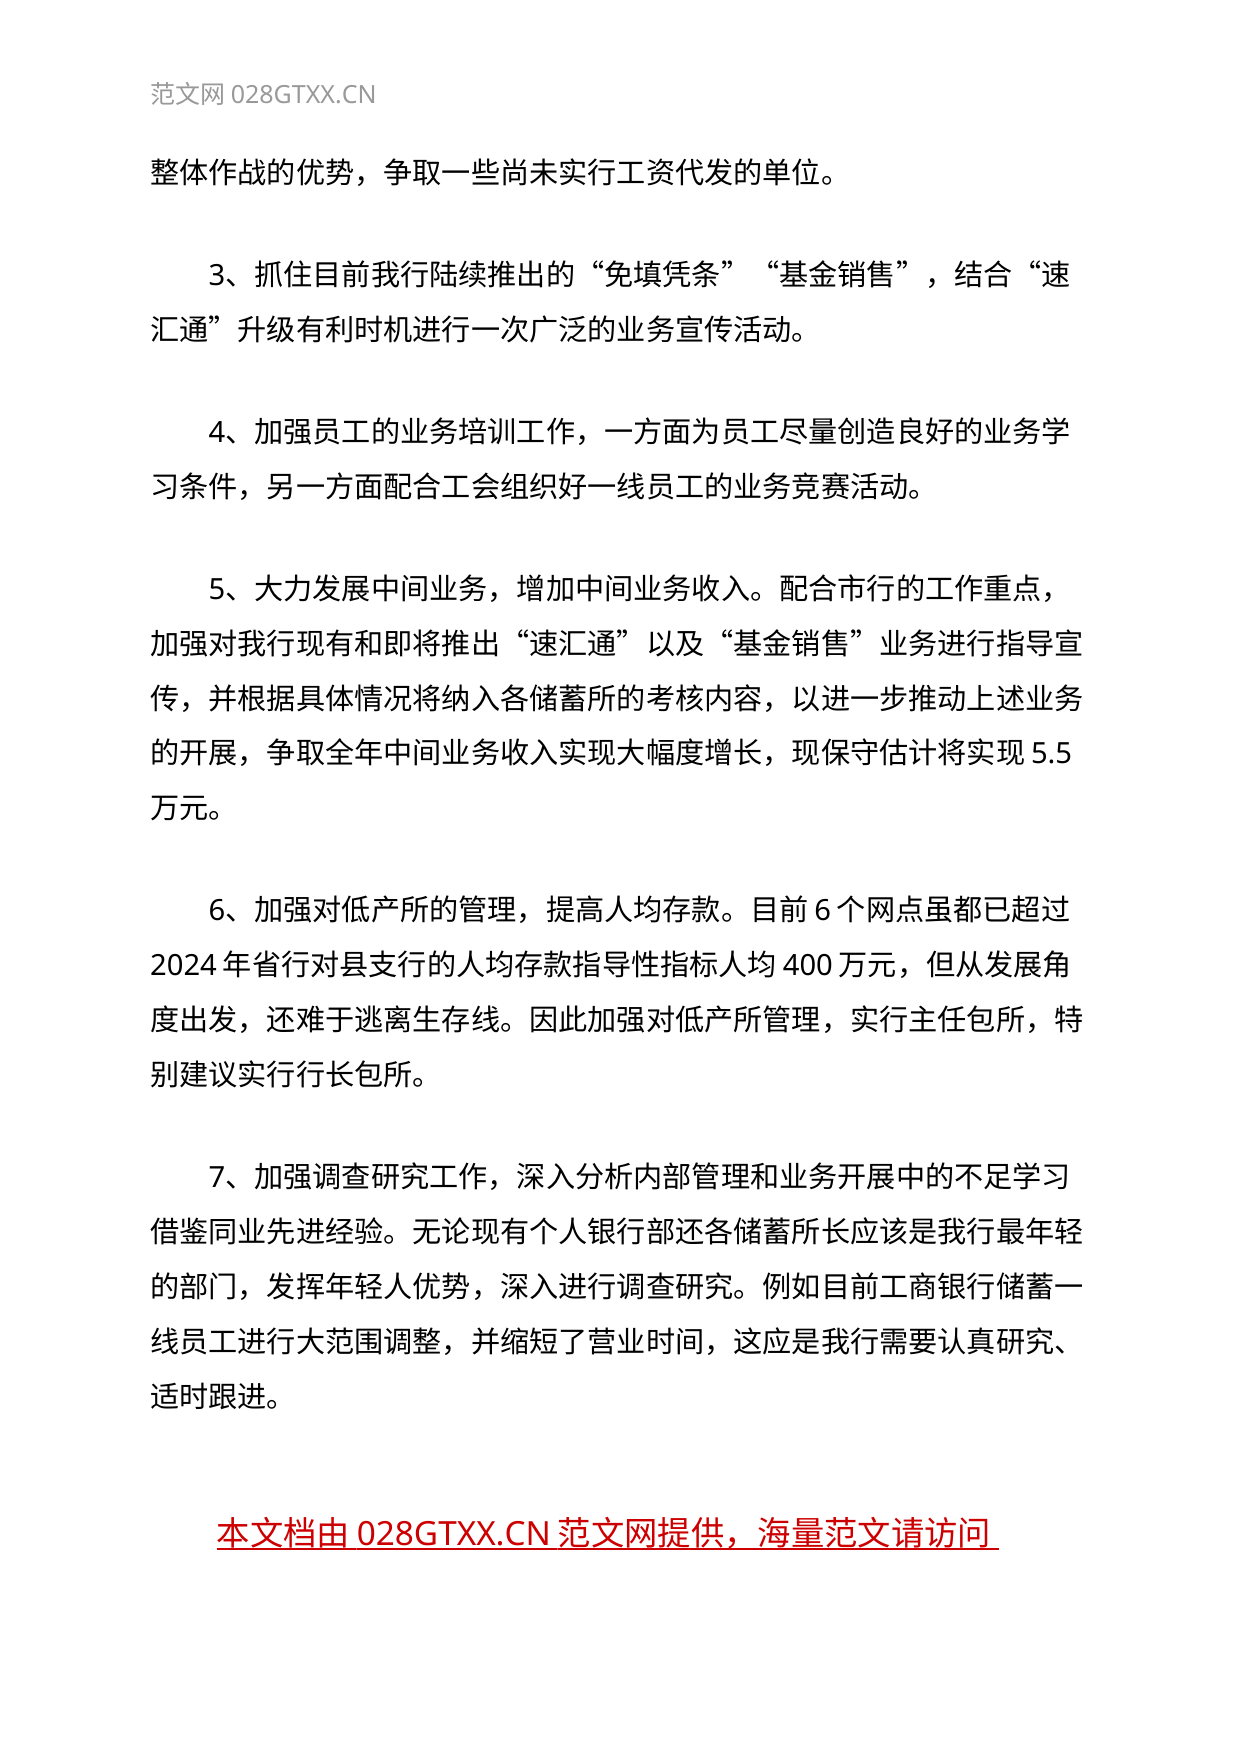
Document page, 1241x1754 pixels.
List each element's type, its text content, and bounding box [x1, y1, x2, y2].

text 7、加强调查研究工作，深入分析内部管理和业务开展中的不足学习借鉴同业先进经验。无论现有个人银行部还各储蓄所长应该是我行最年轻的部门，发挥年轻人优势，深入进行调查研究。例如目前工商银行储蓄一线员工进行大范围调整，并缩短了营业时间，这应是我行需要认真研究、适时跟进。 [150, 1153, 1090, 1416]
text 3、抓住目前我行陆续推出的“免填凭条”“基金销售”，结合“速汇通”升级有利时机进行一次广泛的业务宣传活动。 [150, 252, 1090, 349]
text 4、加强员工的业务培训工作，一方面为员工尽量创造良好的业务学习条件，另一方面配合工会组织好一线员工的业务竞赛活动。 [150, 408, 1090, 506]
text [150, 1506, 1090, 1555]
text 6、加强对低产所的管理，提高人均存款。目前6个网点虽都已超过2024年省行对县支行的人均存款指导性指标人均400万元，但从发展角度出发，还难于逃离生存线。因此加强对低产所管理，实行主任包所，特别建议实行行长包所。 [150, 887, 1090, 1094]
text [150, 150, 1090, 192]
text 5、大力发展中间业务，增加中间业务收入。配合市行的工作重点，加强对我行现有和即将推出“速汇通”以及“基金销售”业务进行指导宣传，并根据具体情况将纳入各储蓄所的考核内容，以进一步推动上述业务的开展，争取全年中间业务收入实现大幅度增长，现保守估计将实现5.5万元。 [150, 565, 1090, 827]
